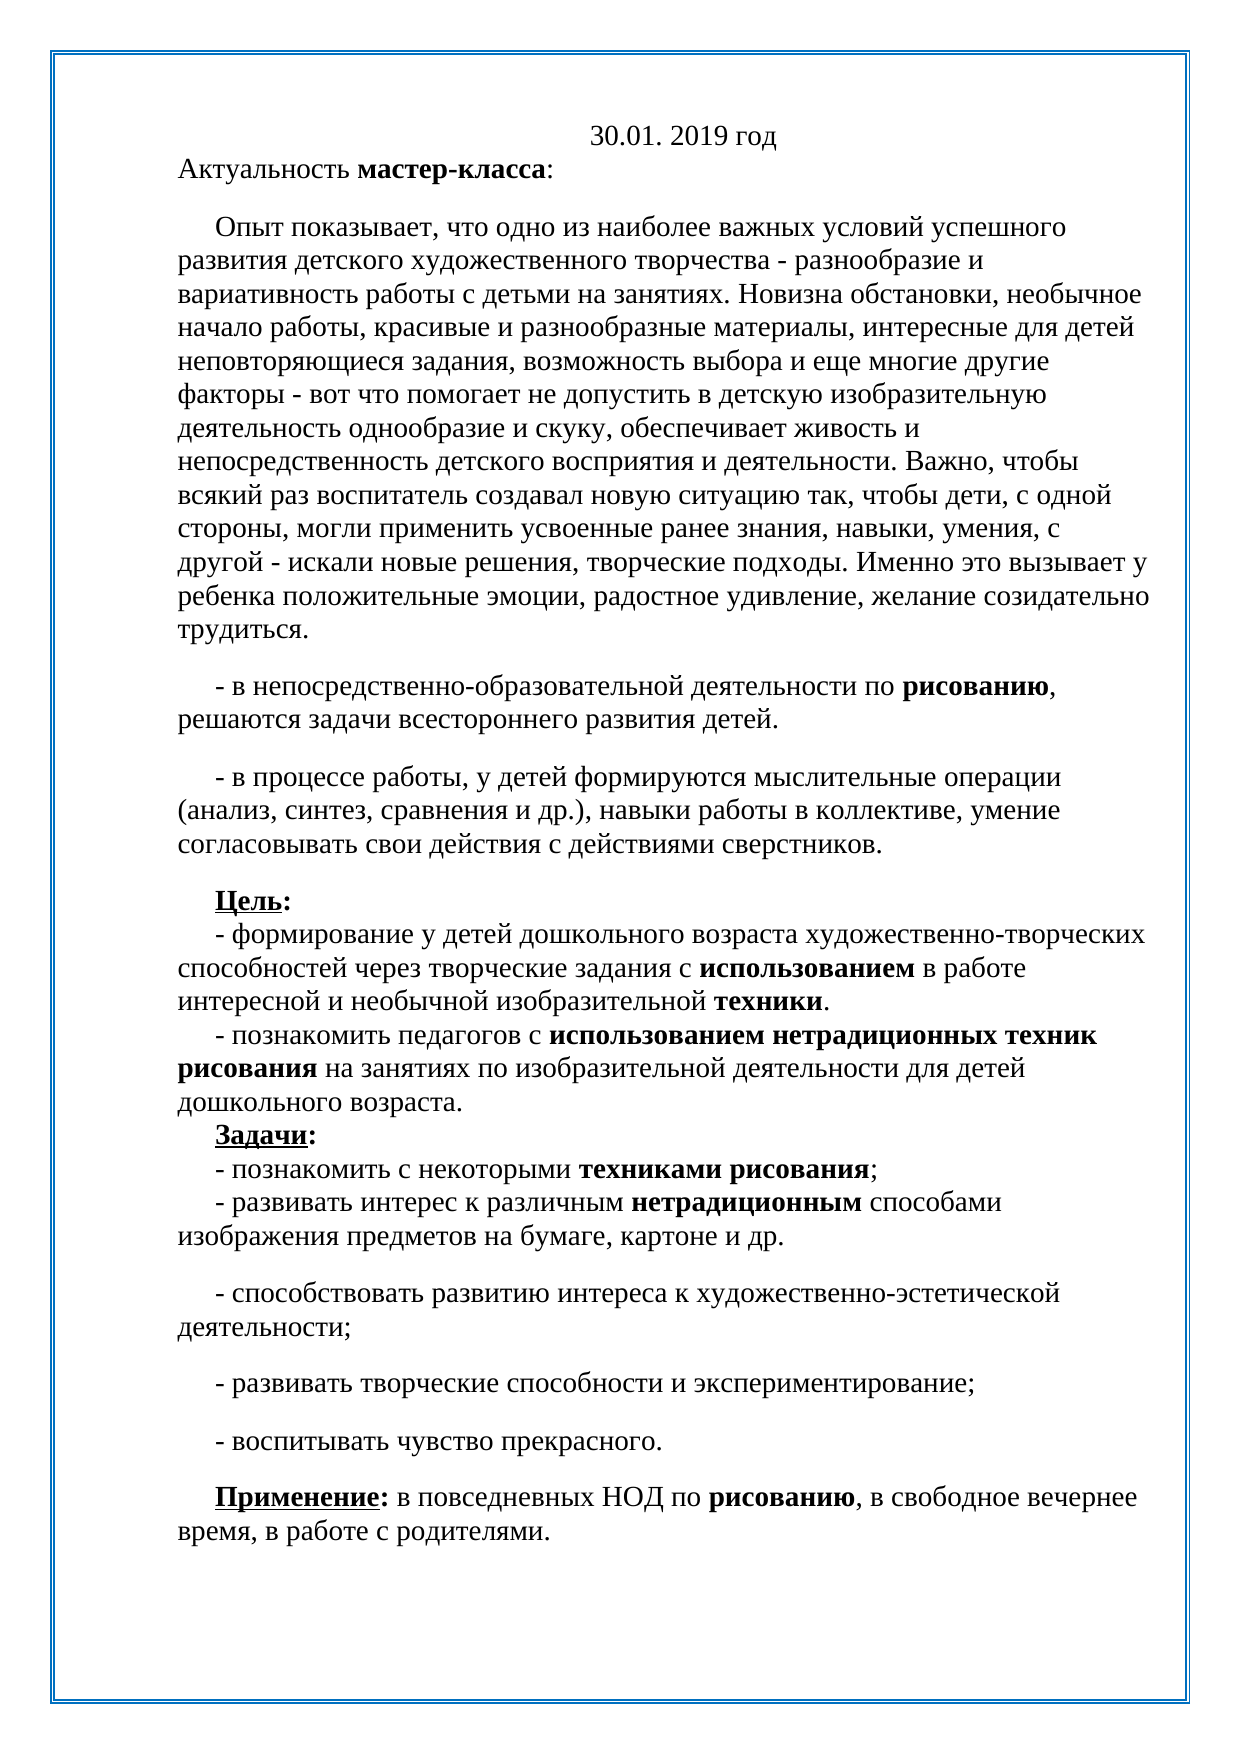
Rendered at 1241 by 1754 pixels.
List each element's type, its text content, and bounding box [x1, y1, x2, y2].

text - познакомить педагогов с использованием нетрадиционных техник рисования на занятиях по изобразительной деятельности для детей дошкольного возраста. [177, 1017, 1152, 1117]
text - формирование у детей дошкольного возраста художественно-творческих способностей через творческие задания с использованием в работе интересной и необычной изобразительной техники. [177, 916, 1152, 1017]
text - развивать творческие способности и экспериментирование; [177, 1366, 1152, 1399]
text 30.01. 2019 год [177, 118, 1152, 152]
text Актуальность мастер-класса: [177, 152, 1152, 185]
text Цель: [177, 883, 1152, 916]
text Применение: в повседневных НОД по рисованию, в свободное вечернее время, в работе с родителями. [177, 1479, 1152, 1547]
text - способствовать развитию интереса к художественно-эстетической деятельности; [177, 1275, 1152, 1342]
text Задачи: [177, 1117, 1152, 1151]
text - в процессе работы, у детей формируются мыслительные операции (анализ, синтез, сравнения и др.), навыки работы в коллективе, умение согласовывать свои действия с действиями сверстников. [177, 759, 1152, 859]
text - воспитывать чувство прекрасного. [177, 1423, 1152, 1456]
text - познакомить с некоторыми техниками рисования; [177, 1151, 1152, 1184]
text - в непосредственно-образовательной деятельности по рисованию, решаются задачи всестороннего развития детей. [177, 668, 1152, 735]
text Опыт показывает, что одно из наиболее важных условий успешного развития детского художественного творчества - разнообразие и вариативность работы с детьми на занятиях. Новизна обстановки, необычное начало работы, красивые и разнообразные материалы, интересные для детей неповторяющиеся задания, возможность выбора и еще многие другие факторы - вот что помогает не допустить в детскую изобразительную деятельность однообразие и скуку, обеспечивает живость и непосредственность детского восприятия и деятельности. Важно, чтобы всякий раз воспитатель создавал новую ситуацию так, чтобы дети, с одной стороны, могли применить усвоенные ранее знания, навыки, умения, с другой - искали новые решения, творческие подходы. Именно это вызывает у ребенка положительные эмоции, радостное удивление, желание созидательно трудиться. [177, 209, 1152, 645]
text - развивать интерес к различным нетрадиционным способами изображения предметов на бумаге, картоне и др. [177, 1184, 1152, 1252]
